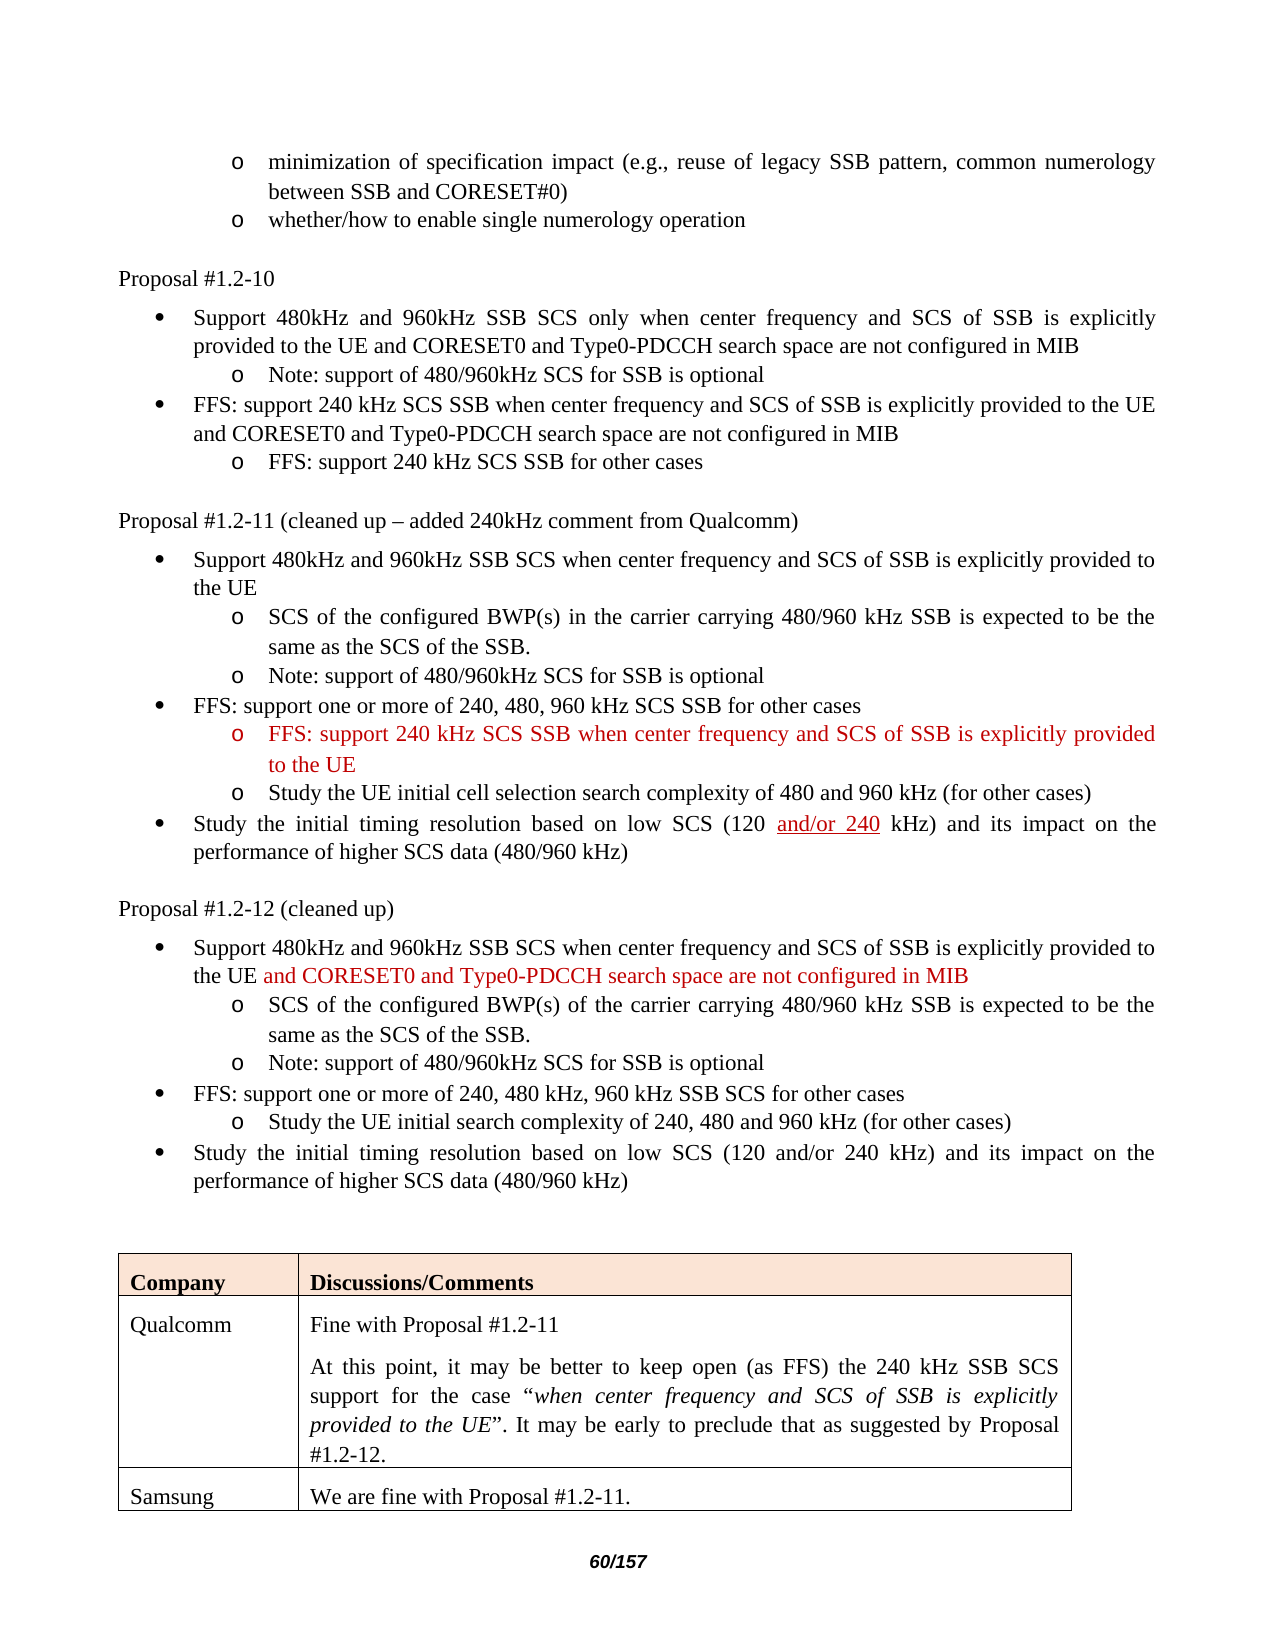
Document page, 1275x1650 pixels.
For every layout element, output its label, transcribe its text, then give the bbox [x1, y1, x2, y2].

list FFS: support one or more of 240, 480 kHz, 960 kHz SSB SCS for other cases [156, 1080, 1157, 1106]
list Study the initial timing resolution based on low SCS (120 and/or 240 kHz) and its impact on the performance of higher SCS data (480/960 kHz) [156, 1139, 1157, 1193]
list Note: support of 480/960kHz SCS for SSB is optional [231, 361, 1157, 389]
list SCS of the configured BWP(s) in the carrier carrying 480/960 kHz SSB is expected to be the same as the SCS of the SSB. [231, 603, 1157, 659]
list Note: support of 480/960kHz SCS for SSB is optional [231, 662, 1157, 690]
list FFS: support 240 kHz SCS SSB when center frequency and SCS of SSB is explicitly provided to the UE and CORESET0 and Type0-PDCCH search space are not configured in MIB [156, 391, 1157, 446]
list Study the UE initial search complexity of 240, 480 and 960 kHz (for other cases) [231, 1108, 1157, 1137]
list Study the UE initial cell selection search complexity of 480 and 960 kHz (for other cases) [231, 779, 1157, 807]
table_cell Samsung [119, 1468, 298, 1510]
subtitle Proposal #1.2-12 (cleaned up) [118, 895, 1157, 921]
list Support 480kHz and 960kHz SSB SCS when center frequency and SCS of SSB is explicitly provided to the UE [156, 546, 1157, 601]
table_cell Qualcomm [119, 1296, 298, 1467]
list SCS of the configured BWP(s) of the carrier carrying 480/960 kHz SSB is expected to be the same as the SCS of the SSB. [231, 991, 1157, 1047]
list FFS: support one or more of 240, 480, 960 kHz SCS SSB for other cases [156, 692, 1157, 718]
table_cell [299, 1468, 1071, 1510]
table_header Discussions/Comments [299, 1254, 1071, 1295]
list whether/how to enable single numerology operation [231, 206, 1157, 235]
list Support 480kHz and 960kHz SSB SCS only when center frequency and SCS of SSB is explicitly provided to the UE and CORESET0 and Type0-PDCCH search space are not configured in MIB [156, 304, 1157, 359]
list Study the initial timing resolution based on low SCS (120 and/or 240 kHz) and its impact on the performance of higher SCS data (480/960 kHz) [156, 810, 1157, 864]
subtitle Proposal #1.2-10 [118, 265, 1157, 292]
table_cell Fine with Proposal #1.2-11 At this point, it may be better to keep open (as FFS) the 240 kHz SSB SCS support for the case “when center frequency and SCS of SSB is explicitly provided to the UE”. It may be early to preclude that as suggested by Proposal #1.2-12. [299, 1296, 1071, 1467]
list Note: support of 480/960kHz SCS for SSB is optional [231, 1049, 1157, 1078]
list minimization of specification impact (e.g., reuse of legacy SSB pattern, common numerology between SSB and CORESET#0) [231, 148, 1157, 204]
list Support 480kHz and 960kHz SSB SCS when center frequency and SCS of SSB is explicitly provided to the UE and CORESET0 and Type0-PDCCH search space are not configured in MIB [156, 934, 1157, 989]
table_header Company [119, 1254, 298, 1295]
list FFS: support 240 kHz SCS SSB for other cases [231, 448, 1157, 477]
list FFS: support 240 kHz SCS SSB when center frequency and SCS of SSB is explicitly provided to the UE [231, 721, 1157, 777]
subtitle Proposal #1.2-11 (cleaned up – added 240kHz comment from Qualcomm) [118, 507, 1157, 533]
